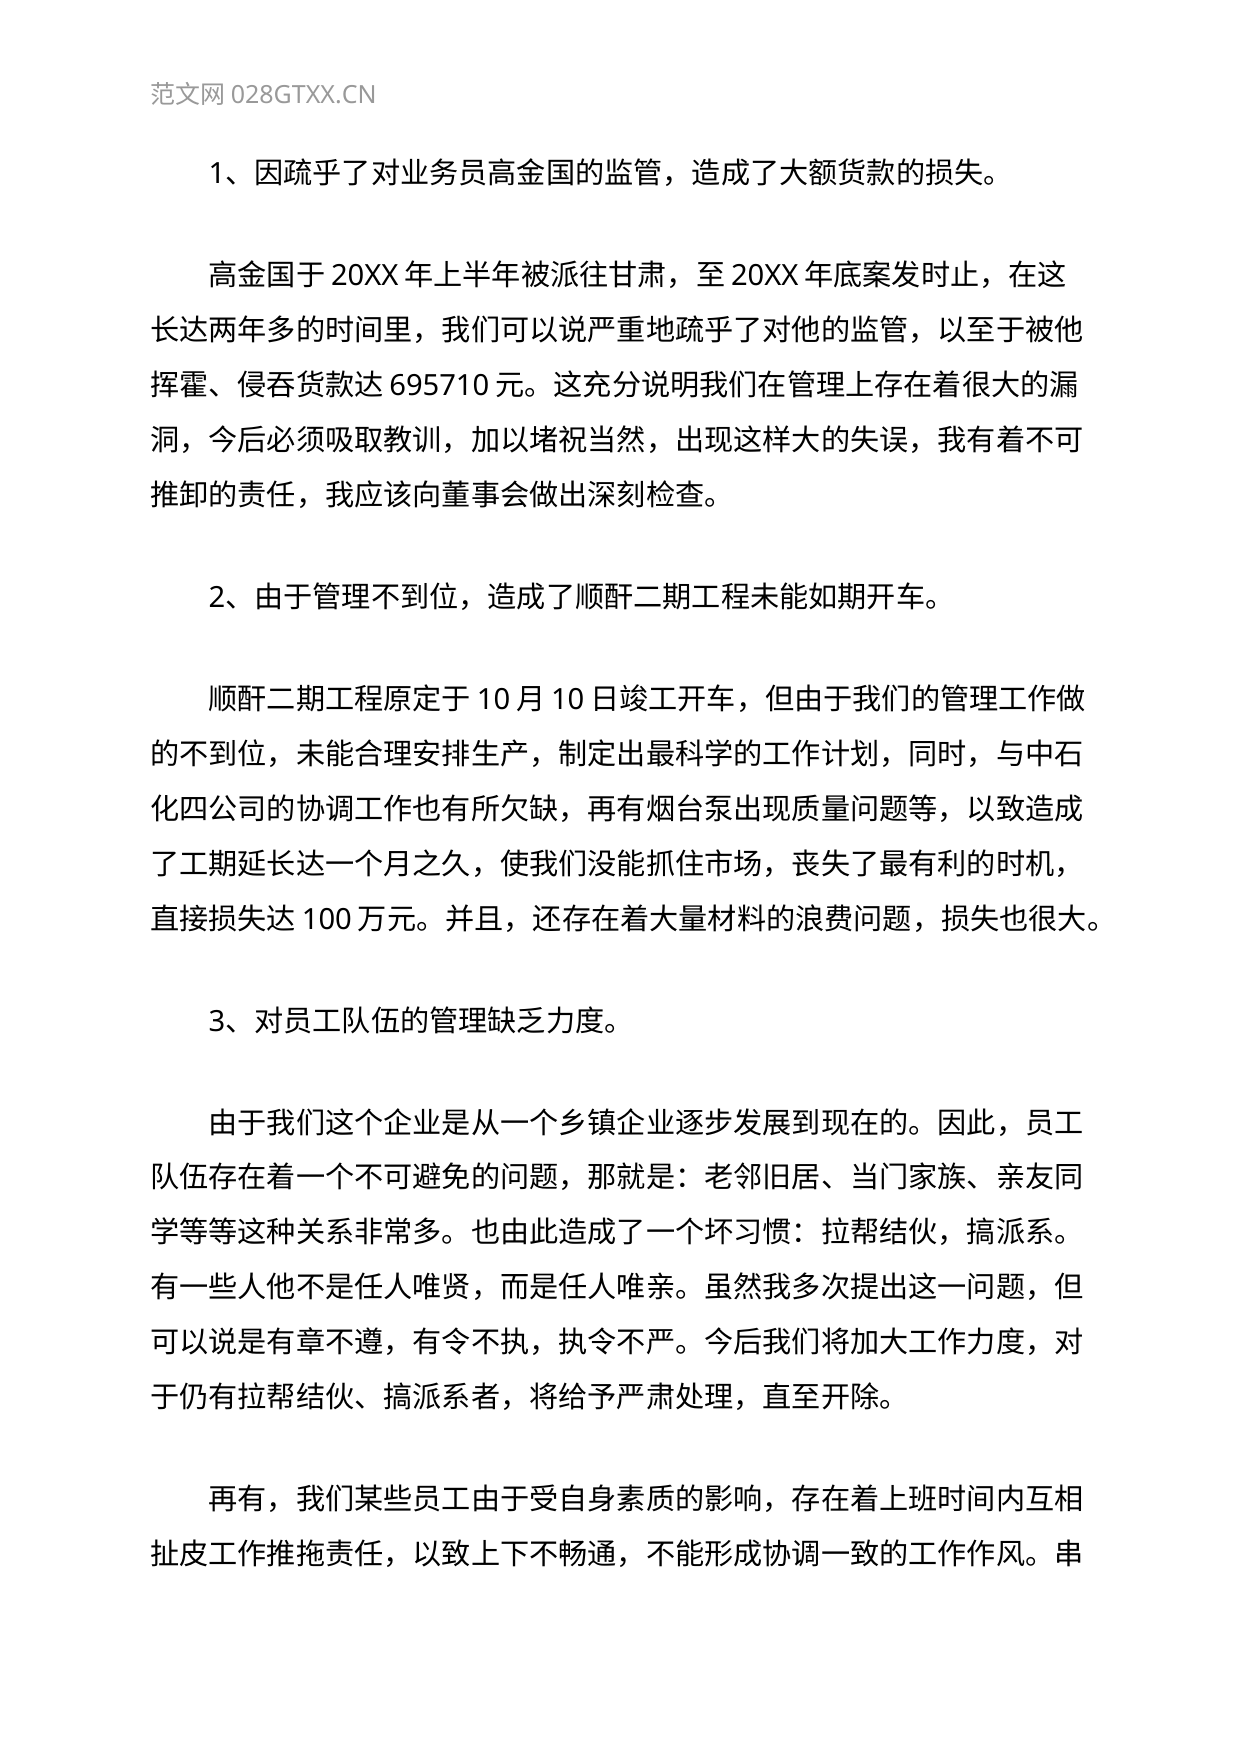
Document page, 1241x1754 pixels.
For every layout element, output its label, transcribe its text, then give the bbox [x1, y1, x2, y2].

text 1、因疏乎了对业务员高金国的监管，造成了大额货款的损失。 [150, 150, 1090, 192]
text 顺酐二期工程原定于10月10日竣工开车，但由于我们的管理工作做的不到位，未能合理安排生产，制定出最科学的工作计划，同时，与中石化四公司的协调工作也有所欠缺，再有烟台泵出现质量问题等，以致造成了工期延长达一个月之久，使我们没能抓住市场，丧失了最有利的时机，直接损失达100万元。并且，还存在着大量材料的浪费问题，损失也很大。 [150, 676, 1090, 938]
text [150, 1475, 1090, 1573]
text 由于我们这个企业是从一个乡镇企业逐步发展到现在的。因此，员工队伍存在着一个不可避免的问题，那就是：老邻旧居、当门家族、亲友同学等等这种关系非常多。也由此造成了一个坏习惯：拉帮结伙，搞派系。有一些人他不是任人唯贤，而是任人唯亲。虽然我多次提出这一问题，但可以说是有章不遵，有令不执，执令不严。今后我们将加大工作力度，对于仍有拉帮结伙、搞派系者，将给予严肃处理，直至开除。 [150, 1099, 1090, 1416]
text 2、由于管理不到位，造成了顺酐二期工程未能如期开车。 [150, 573, 1090, 616]
text 高金国于20XX年上半年被派往甘肃，至20XX年底案发时止，在这长达两年多的时间里，我们可以说严重地疏乎了对他的监管，以至于被他挥霍、侵吞货款达695710元。这充分说明我们在管理上存在着很大的漏洞，今后必须吸取教训，加以堵祝当然，出现这样大的失误，我有着不可推卸的责任，我应该向董事会做出深刻检查。 [150, 252, 1090, 514]
text 3、对员工队伍的管理缺乏力度。 [150, 997, 1090, 1039]
